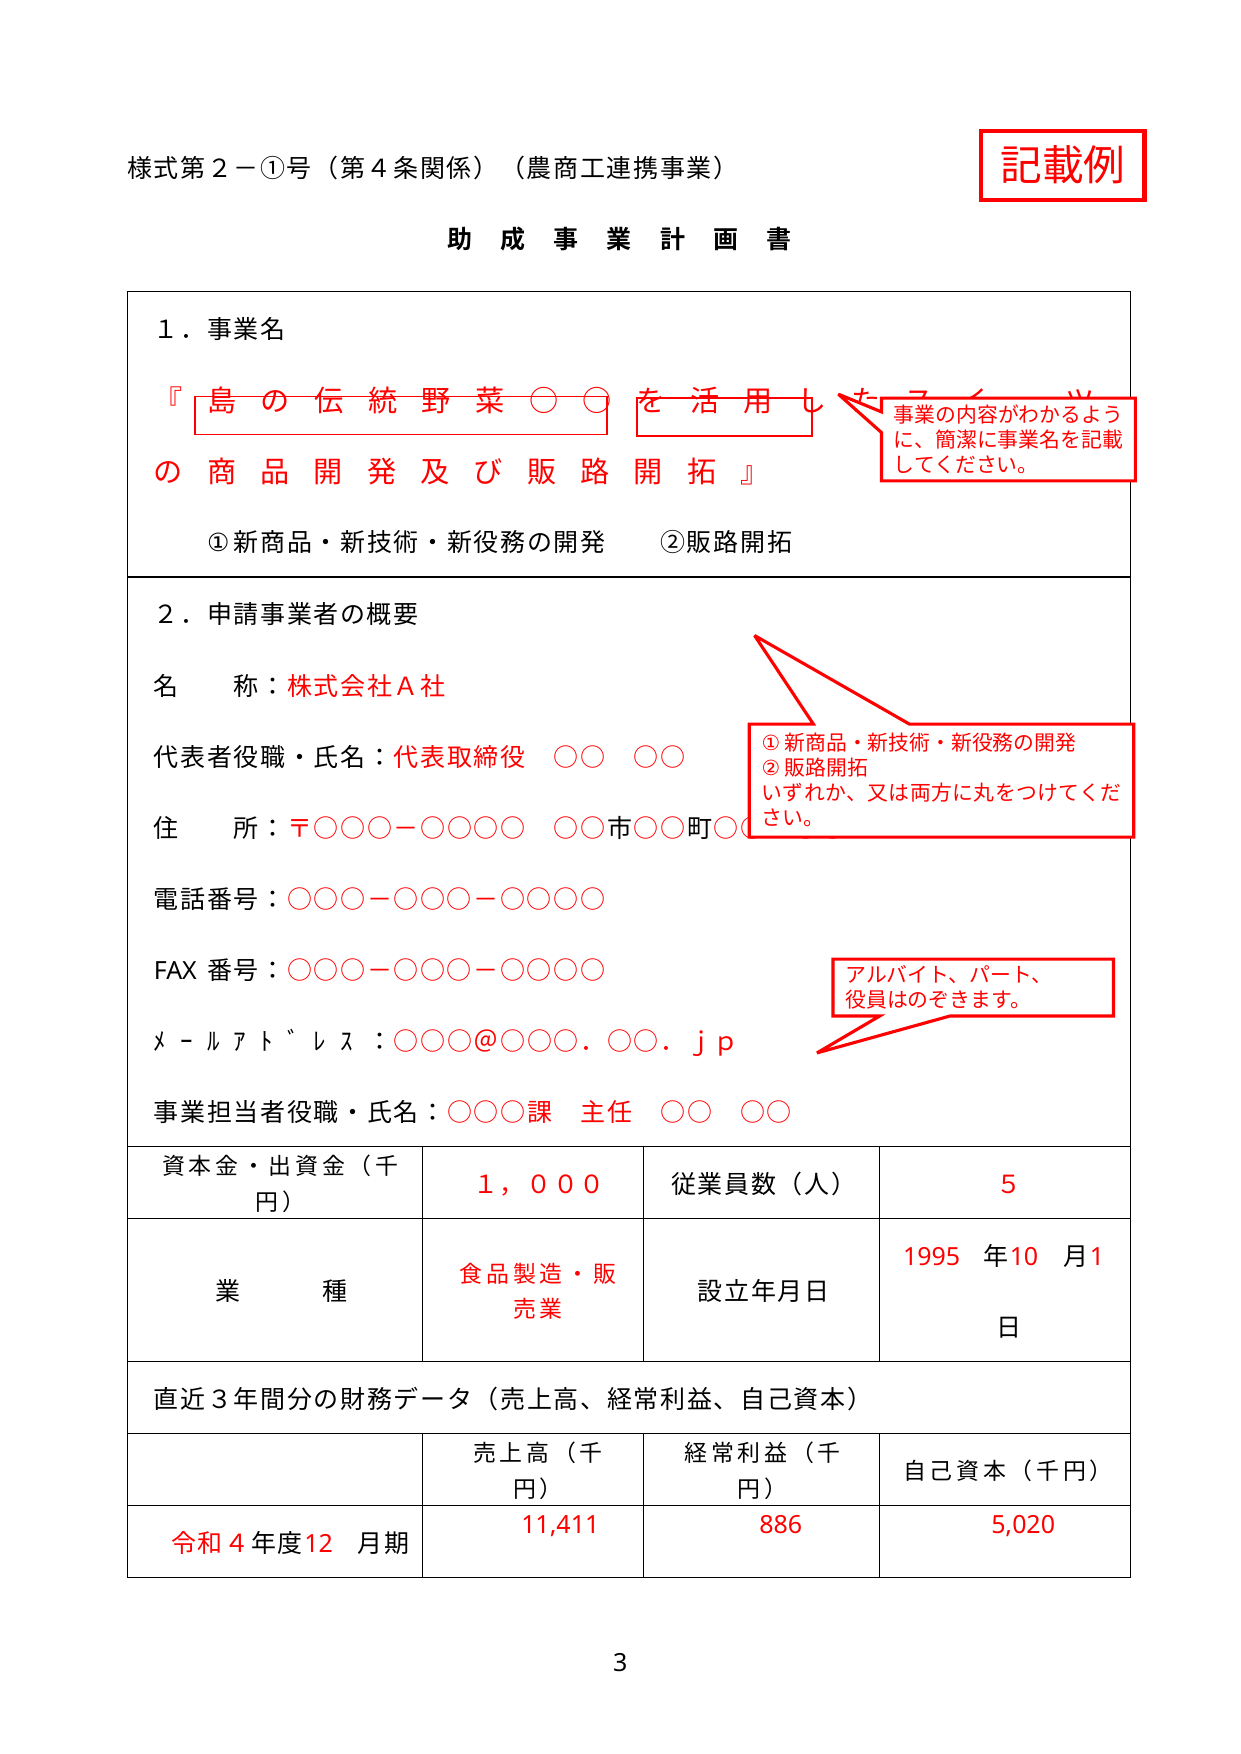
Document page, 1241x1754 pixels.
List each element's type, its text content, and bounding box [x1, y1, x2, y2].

table_cell [128, 1434, 422, 1505]
table_cell １，０００ [423, 1147, 643, 1218]
table_cell 1995年10月1日 [880, 1219, 1130, 1361]
table_cell 業 種 [128, 1219, 422, 1361]
table_cell 資本金・出資金（千円） [128, 1147, 422, 1218]
table_cell 設立年月日 [644, 1219, 879, 1361]
table_cell 従業員数（人） [644, 1147, 879, 1218]
table_cell ５ [880, 1147, 1130, 1218]
table_header １．事業名 『島の伝統野菜○○を活用したスイーツの商品開発及び販路開拓』 ①新商品・新技術・新役務の開発 ②販路開拓 [128, 292, 1130, 576]
table_cell 食品製造・販売業 [423, 1219, 643, 1361]
table_cell 5,020 [880, 1506, 1130, 1577]
table_cell 886 [644, 1506, 879, 1577]
table_cell 経常利益（千円） [644, 1434, 879, 1505]
table_cell 自己資本（千円） [880, 1434, 1130, 1505]
table_cell 直近３年間分の財務データ（売上高、経常利益、自己資本） [128, 1362, 1130, 1433]
table_cell 11,411 [423, 1506, 643, 1577]
table_cell ２．申請事業者の概要 名 称：株式会社Ａ社 代表者役職・氏名：代表取締役 ○○ ○○ 住 所：〒○○○－○○○○ ○○市○○町○○―○○ 電話番号：○○○－○○○－○○○○ FAX番号：○○○－○○○－○○○○ ﾒｰﾙｱﾄﾞﾚｽ：○○○＠○○○．○○．ｊｐ 事業担当者役職・氏名：○○○課 主任 ○○ ○○ [128, 578, 1130, 1146]
table_cell 令和４年度12月期 [128, 1506, 422, 1577]
text 助 成 事 業 計 画 書 [127, 202, 1113, 273]
table_cell 売上高（千円） [423, 1434, 643, 1505]
